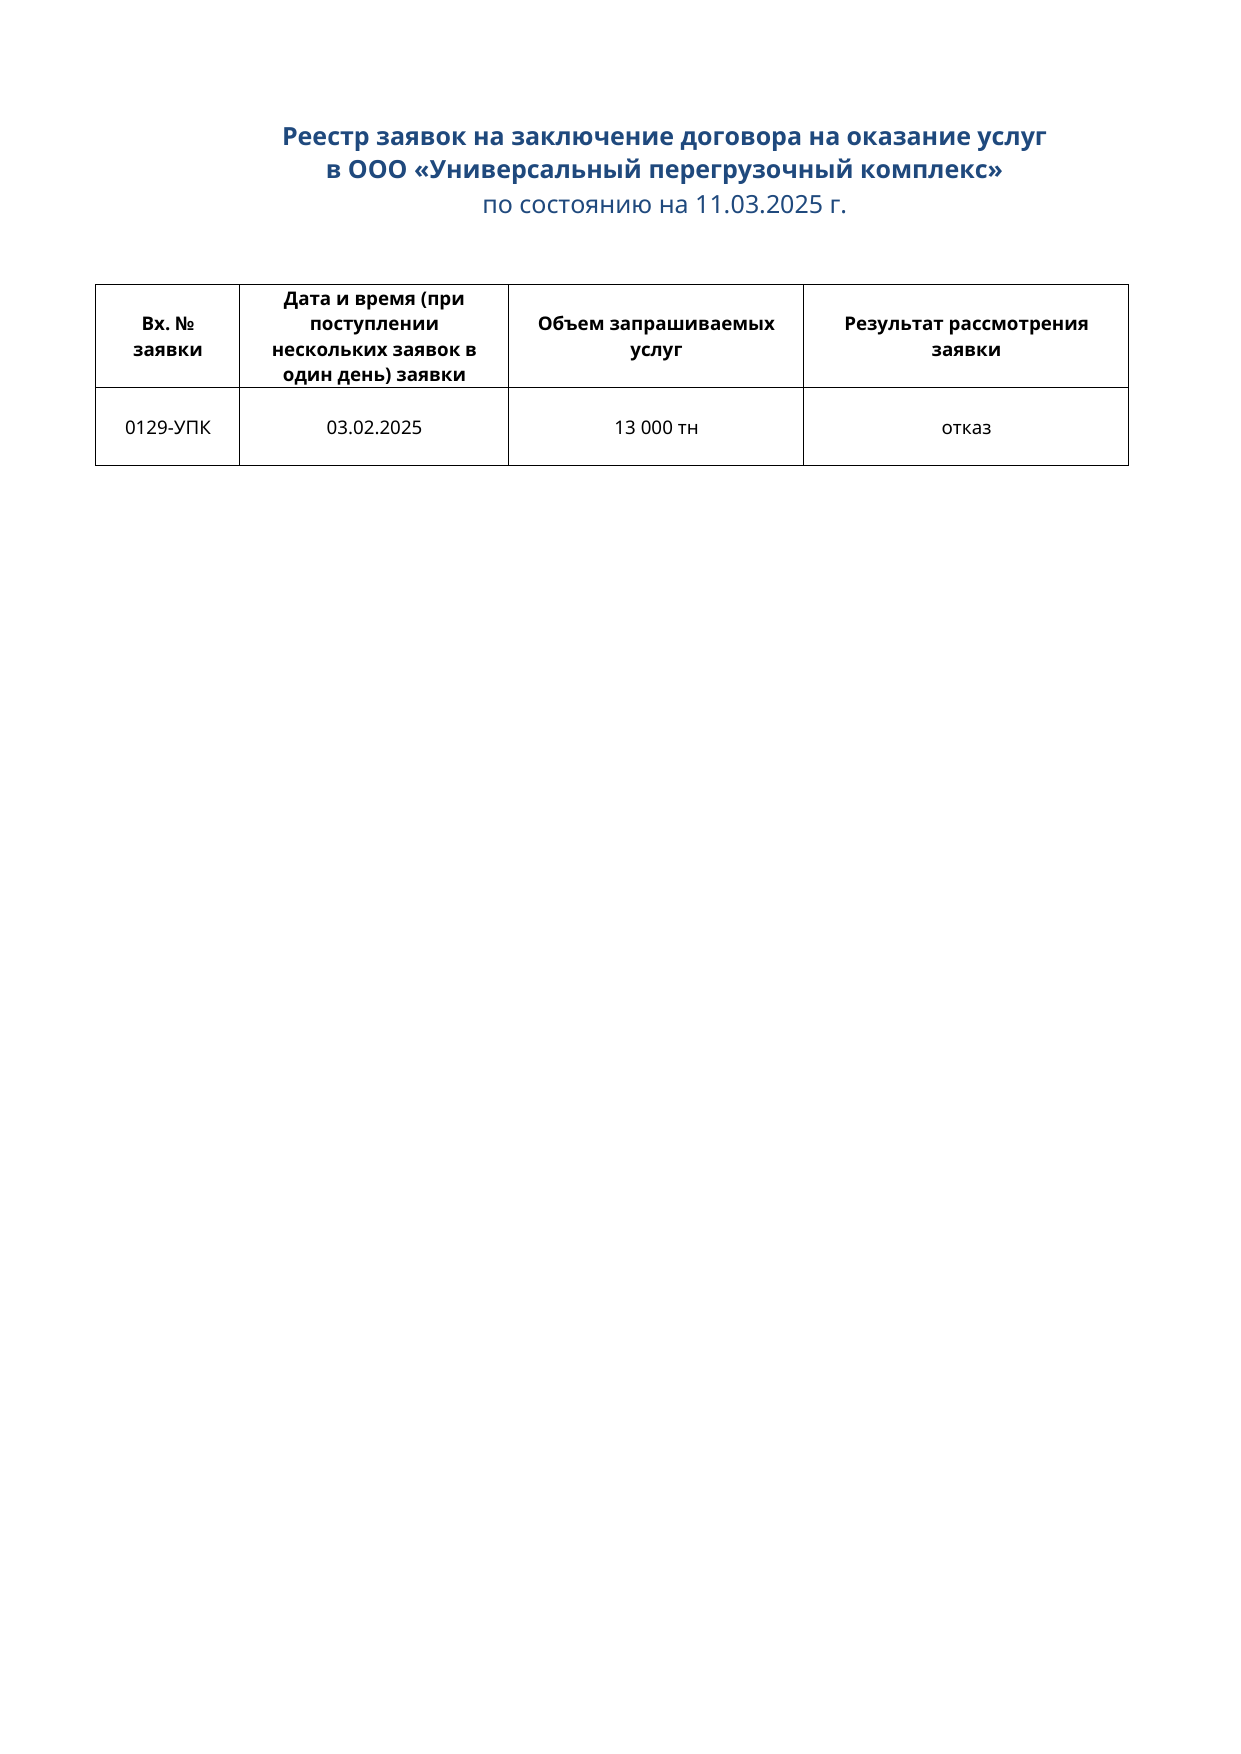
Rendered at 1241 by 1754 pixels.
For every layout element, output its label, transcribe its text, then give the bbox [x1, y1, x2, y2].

table_header Дата и время (при поступлении нескольких заявок в один день) заявки [240, 285, 508, 387]
text в ООО «Универсальный перегрузочный комплекс» [177, 152, 1152, 186]
table_cell 03.02.2025 [240, 388, 508, 465]
table_header Вх. № заявки [96, 285, 239, 387]
text Реестр заявок на заключение договора на оказание услуг [177, 118, 1152, 152]
table_cell 0129-УПК [96, 388, 239, 465]
table_header Объем запрашиваемых услуг [509, 285, 803, 387]
table_cell отказ [804, 388, 1128, 465]
table_cell 13 000 тн [509, 388, 803, 465]
table_header Результат рассмотрения заявки [804, 285, 1128, 387]
text по состоянию на 11.03.2025 г. [177, 186, 1152, 220]
